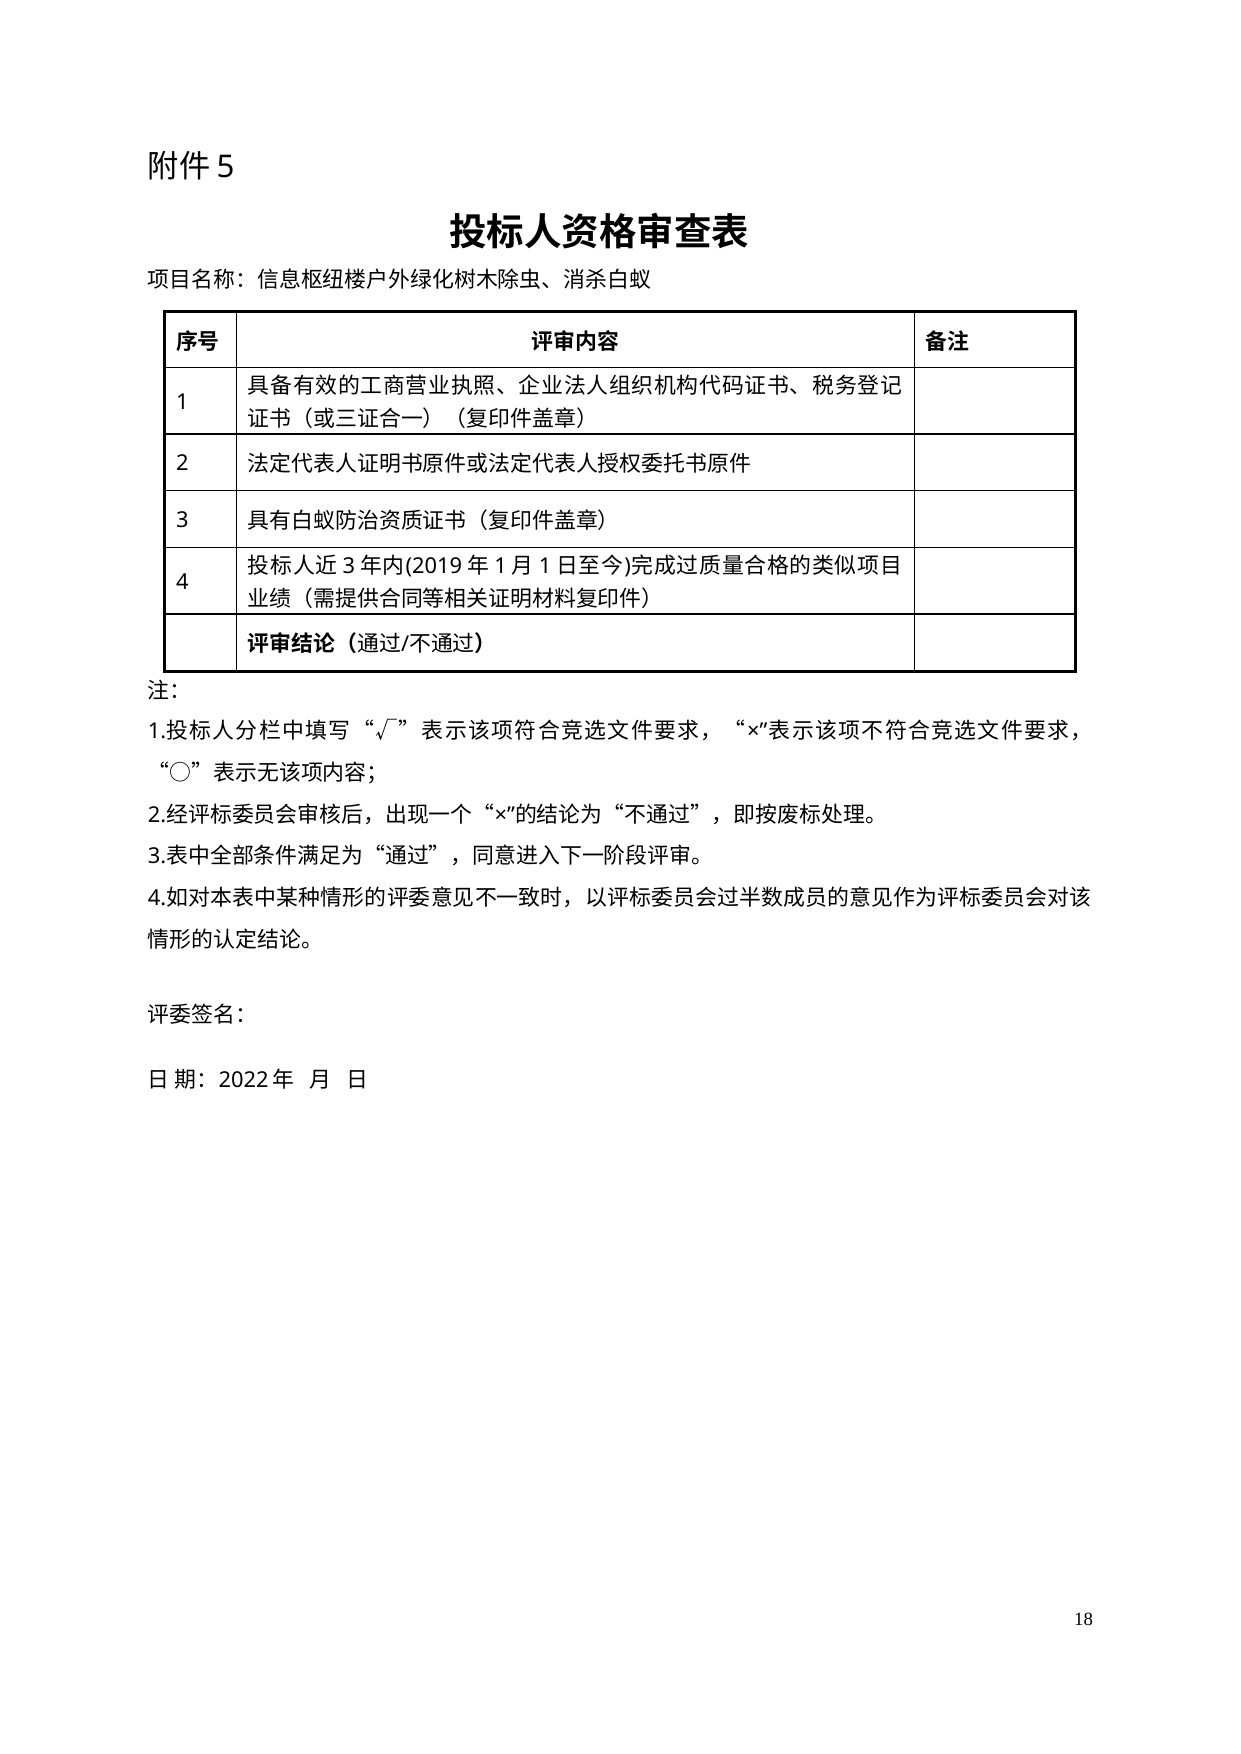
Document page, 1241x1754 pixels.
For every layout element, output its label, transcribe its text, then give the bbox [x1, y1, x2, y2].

list 投标人分栏中填写“√”表示该项符合竞选文件要求，“×”表示该项不符合竞选文件要求，“○”表示无该项内容； [148, 705, 1092, 789]
table_cell 3 [166, 491, 236, 546]
text 注： [148, 673, 1092, 705]
table_header 序号 [166, 313, 236, 367]
table_cell 投标人近3年内(2019年1月1日至今)完成过质量合格的类似项目业绩（需提供合同等相关证明材料复印件） [237, 548, 914, 613]
text 项目名称：信息枢纽楼户外绿化树木除虫、消杀白蚁 [148, 262, 1092, 294]
table_cell 法定代表人证明书原件或法定代表人授权委托书原件 [237, 435, 914, 490]
table_cell 具有白蚁防治资质证书（复印件盖章） [237, 491, 914, 546]
table_header 备注 [915, 313, 1074, 367]
table_cell 评审结论（通过/不通过） [237, 615, 914, 670]
table_cell 1 [166, 368, 236, 433]
text 投标人资格审查表 [148, 197, 1092, 262]
table_cell [166, 615, 236, 670]
list 表中全部条件满足为“通过”，同意进入下一阶段评审。 [148, 830, 1092, 872]
table_cell [915, 435, 1074, 490]
text 日 期：2022年 月 日 [148, 1062, 1092, 1094]
text 附件5 [148, 132, 1092, 197]
table_cell [915, 491, 1074, 546]
table_cell [915, 368, 1074, 433]
table_cell 4 [166, 548, 236, 613]
list 经评标委员会审核后，出现一个“×”的结论为“不通过”，即按废标处理。 [148, 789, 1092, 830]
table_header 评审内容 [237, 313, 914, 367]
list 如对本表中某种情形的评委意见不一致时，以评标委员会过半数成员的意见作为评标委员会对该情形的认定结论。 [148, 872, 1092, 955]
table_cell 2 [166, 435, 236, 490]
table_cell [915, 615, 1074, 670]
table_cell 具备有效的工商营业执照、企业法人组织机构代码证书、税务登记证书（或三证合一）（复印件盖章） [237, 368, 914, 433]
table_cell [915, 548, 1074, 613]
text 评委签名： [148, 997, 1092, 1029]
